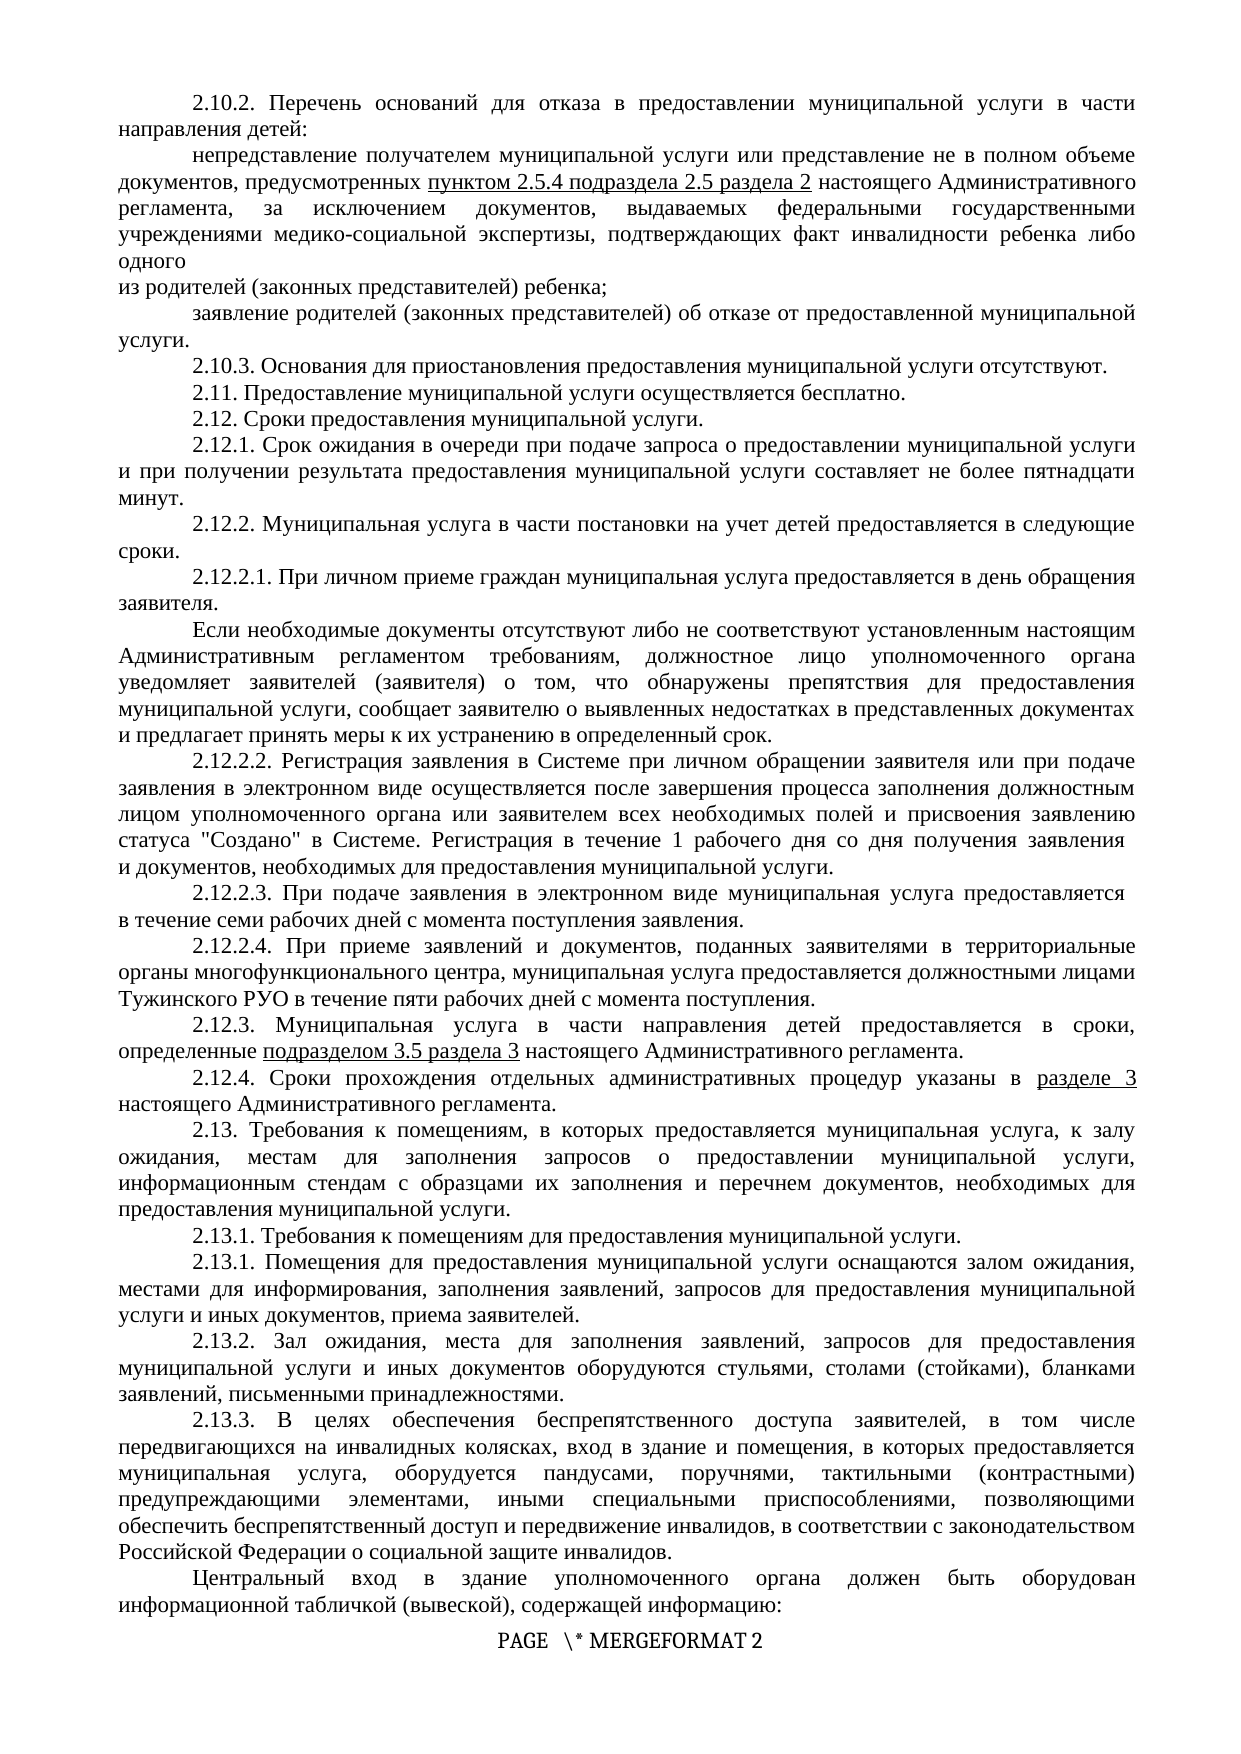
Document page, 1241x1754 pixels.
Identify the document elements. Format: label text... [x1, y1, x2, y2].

text 2.12.2.1. При личном приеме граждан муниципальная услуга предоставляется в день обращения заявителя. [118, 563, 1137, 616]
text 2.13.1. Требования к помещениям для предоставления муниципальной услуги. [118, 1222, 1137, 1248]
text 2.12. Сроки предоставления муниципальной услуги. [118, 405, 1137, 431]
text 2.11. Предоставление муниципальной услуги осуществляется бесплатно. [118, 378, 1137, 405]
text Центральный вход в здание уполномоченного органа должен быть оборудован информационной табличкой (вывеской), содержащей информацию: [118, 1564, 1137, 1617]
text Если необходимые документы отсутствуют либо не соответствуют установленным настоящим Административным регламентом требованиям, должностное лицо уполномоченного органа уведомляет заявителей (заявителя) о том, что обнаружены препятствия для предоставления муниципальной услуги, сообщает заявителю о выявленных недостатках в представленных документах и предлагает принять меры к их устранению в определенный срок. [118, 616, 1137, 747]
text 2.10.2. Перечень оснований для отказа в предоставлении муниципальной услуги в части направления детей: [118, 89, 1137, 141]
text 2.12.2.4. При приеме заявлений и документов, поданных заявителями в территориальные органы многофункционального центра, муниципальная услуга предоставляется должностными лицами Тужинского РУО в течение пяти рабочих дней с момента поступления. [118, 932, 1137, 1011]
text 2.12.2. Муниципальная услуга в части постановки на учет детей предоставляется в следующие сроки. [118, 510, 1137, 563]
text 2.12.4. Сроки прохождения отдельных административных процедур указаны в разделе 3 настоящего Административного регламента. [118, 1064, 1137, 1116]
text 2.12.2.2. Регистрация заявления в Системе при личном обращении заявителя или при подаче заявления в электронном виде осуществляется после завершения процесса заполнения должностным лицом уполномоченного органа или заявителем всех необходимых полей и присвоения заявлению статуса "Создано" в Системе. Регистрация в течение 1 рабочего дня со дня получения заявления и документов, необходимых для предоставления муниципальной услуги. [118, 747, 1137, 879]
text непредставление получателем муниципальной услуги или представление не в полном объеме документов, предусмотренных пунктом 2.5.4 подраздела 2.5 раздела 2 настоящего Административного регламента, за исключением документов, выдаваемых федеральными государственными учреждениями медико-социальной экспертизы, подтверждающих факт инвалидности ребенка либо одного из родителей (законных представителей) ребенка; [118, 141, 1137, 299]
text заявление родителей (законных представителей) об отказе от предоставленной муниципальной услуги. [118, 299, 1137, 352]
text 2.13. Требования к помещениям, в которых предоставляется муниципальная услуга, к залу ожидания, местам для заполнения запросов о предоставлении муниципальной услуги, информационным стендам с образцами их заполнения и перечнем документов, необходимых для предоставления муниципальной услуги. [118, 1116, 1137, 1222]
text 2.12.1. Срок ожидания в очереди при подаче запроса о предоставлении муниципальной услуги и при получении результата предоставления муниципальной услуги составляет не более пятнадцати минут. [118, 431, 1137, 510]
text 2.12.2.3. При подаче заявления в электронном виде муниципальная услуга предоставляется в течение семи рабочих дней с момента поступления заявления. [118, 879, 1137, 932]
text 2.12.3. Муниципальная услуга в части направления детей предоставляется в сроки, определенные подразделом 3.5 раздела 3 настоящего Административного регламента. [118, 1011, 1137, 1064]
text 2.13.1. Помещения для предоставления муниципальной услуги оснащаются залом ожидания, местами для информирования, заполнения заявлений, запросов для предоставления муниципальной услуги и иных документов, приема заявителей. [118, 1248, 1137, 1327]
text 2.13.2. Зал ожидания, места для заполнения заявлений, запросов для предоставления муниципальной услуги и иных документов оборудуются стульями, столами (стойками), бланками заявлений, письменными принадлежностями. [118, 1327, 1137, 1406]
text 2.10.3. Основания для приостановления предоставления муниципальной услуги отсутствуют. [118, 352, 1137, 378]
text 2.13.3. В целях обеспечения беспрепятственного доступа заявителей, в том числе передвигающихся на инвалидных колясках, вход в здание и помещения, в которых предоставляется муниципальная услуга, оборудуется пандусами, поручнями, тактильными (контрастными) предупреждающими элементами, иными специальными приспособлениями, позволяющими обеспечить беспрепятственный доступ и передвижение инвалидов, в соответствии с законодательством Российской Федерации о социальной защите инвалидов. [118, 1406, 1137, 1564]
